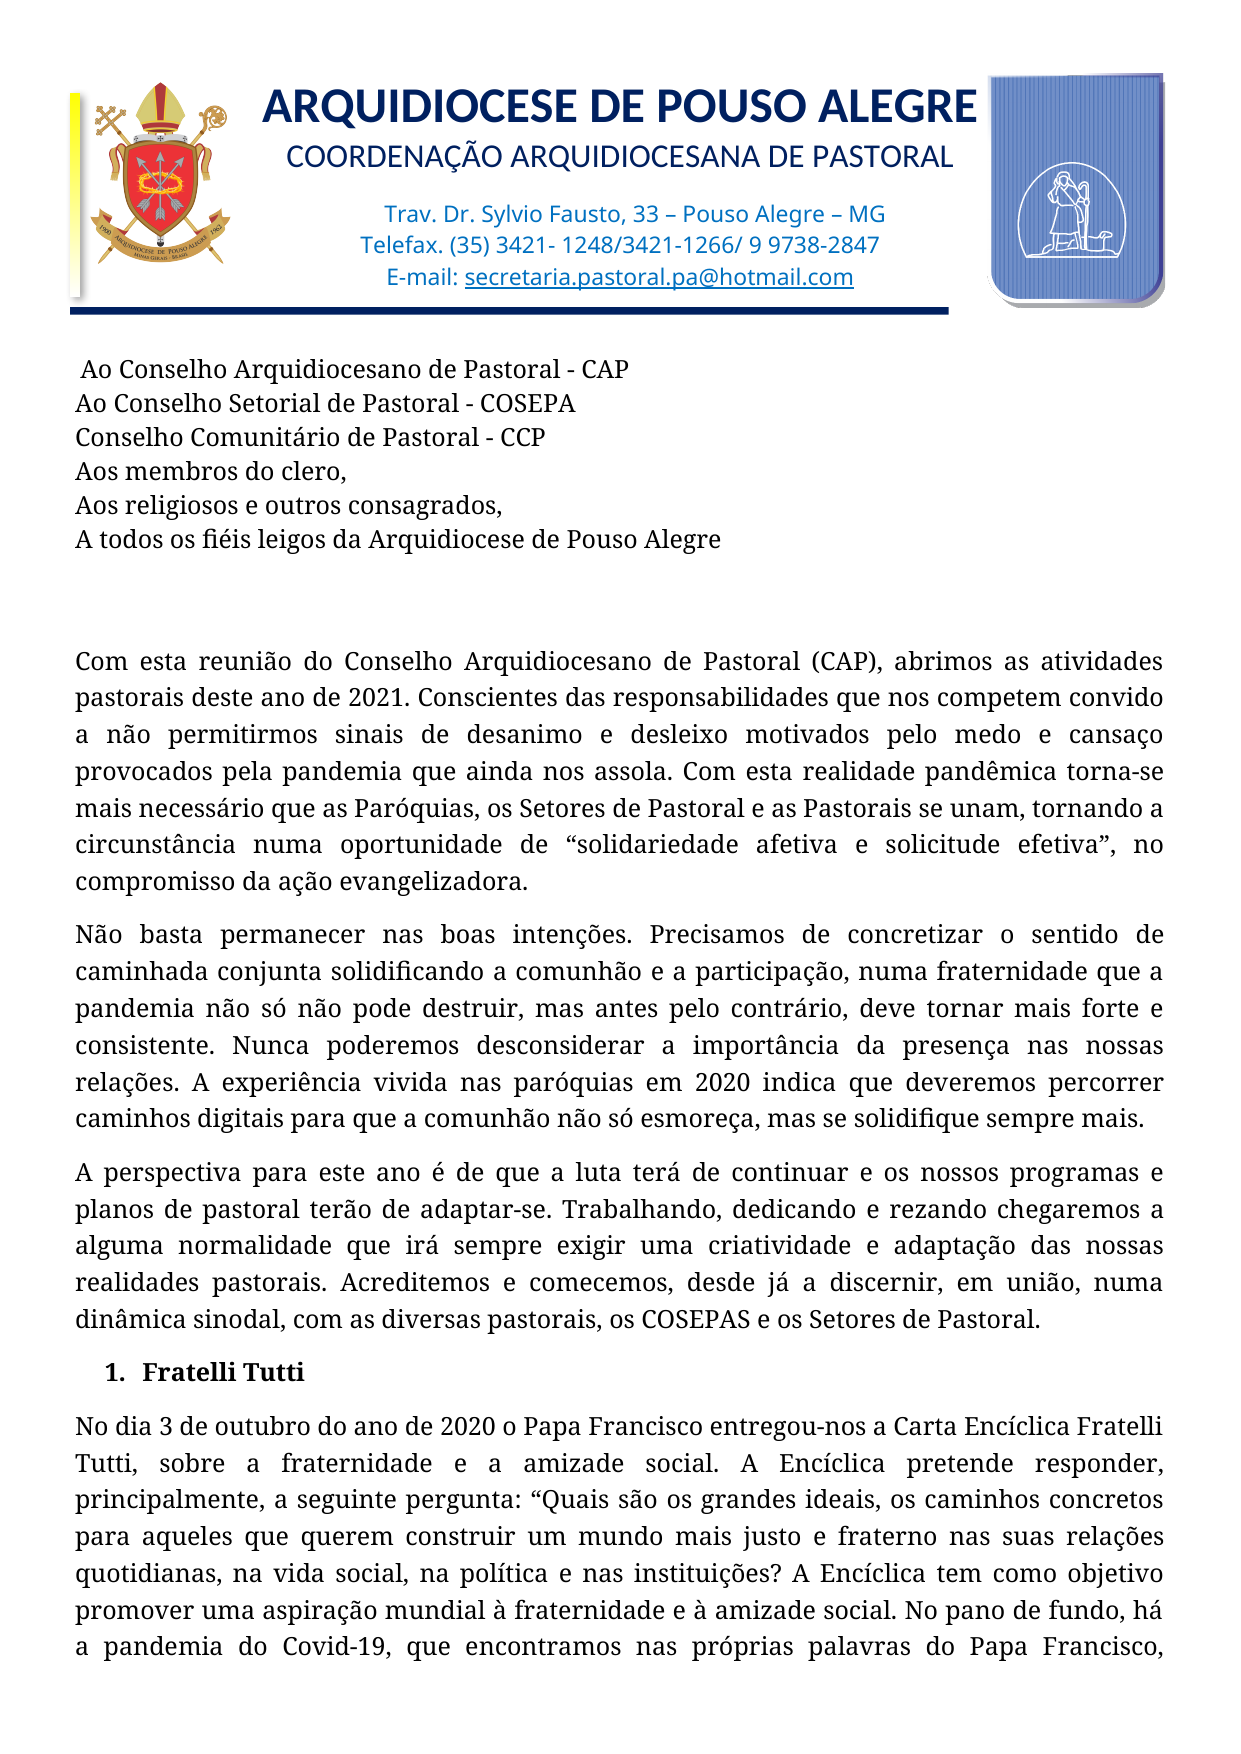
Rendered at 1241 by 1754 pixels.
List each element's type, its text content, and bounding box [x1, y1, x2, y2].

text A todos os fiéis leigos da Arquidiocese de Pouso Alegre [75, 522, 1165, 556]
text Ao Conselho Setorial de Pastoral - COSEPA [75, 385, 1165, 419]
text Aos religiosos e outros consagrados, [75, 487, 1165, 522]
text A perspectiva para este ano é de que a luta terá de continuar e os nossos programas e planos de pastoral terão de adaptar-se. Trabalhando, dedicando e rezando chegaremos a alguma normalidade que irá sempre exigir uma criatividade e adaptação das nossas realidades pastorais. Acreditemos e comecemos, desde já a discernir, em união, numa dinâmica sinodal, com as diversas pastorais, os COSEPAS e os Setores de Pastoral. [75, 1154, 1165, 1336]
text Aos membros do clero, [75, 453, 1165, 487]
text Com esta reunião do Conselho Arquidiocesano de Pastoral (CAP), abrimos as atividades pastorais deste ano de 2021. Conscientes das responsabilidades que nos competem convido a não permitirmos sinais de desanimo e desleixo motivados pelo medo e cansaço provocados pela pandemia que ainda nos assola. Com esta realidade pandêmica torna-se mais necessário que as Paróquias, os Setores de Pastoral e as Pastorais se unam, tornando a circunstância numa oportunidade de “solidariedade afetiva e solicitude efetiva”, no compromisso da ação evangelizadora. [75, 643, 1165, 898]
picture [90, 82, 231, 264]
text Não basta permanecer nas boas intenções. Precisamos de concretizar o sentido de caminhada conjunta solidificando a comunhão e a participação, numa fraternidade que a pandemia não só não pode destruir, mas antes pelo contrário, deve tornar mais forte e consistente. Nunca poderemos desconsiderar a importância da presença nas nossas relações. A experiência vivida nas paróquias em 2020 indica que deveremos percorrer caminhos digitais para que a comunhão não só esmoreça, mas se solidifique sempre mais. [75, 917, 1165, 1135]
text Conselho Comunitário de Pastoral - CCP [75, 419, 1165, 453]
text Ao Conselho Arquidiocesano de Pastoral - CAP [75, 351, 1165, 385]
picture [987, 73, 1166, 308]
list Fratelli Tutti [104, 1355, 1165, 1389]
